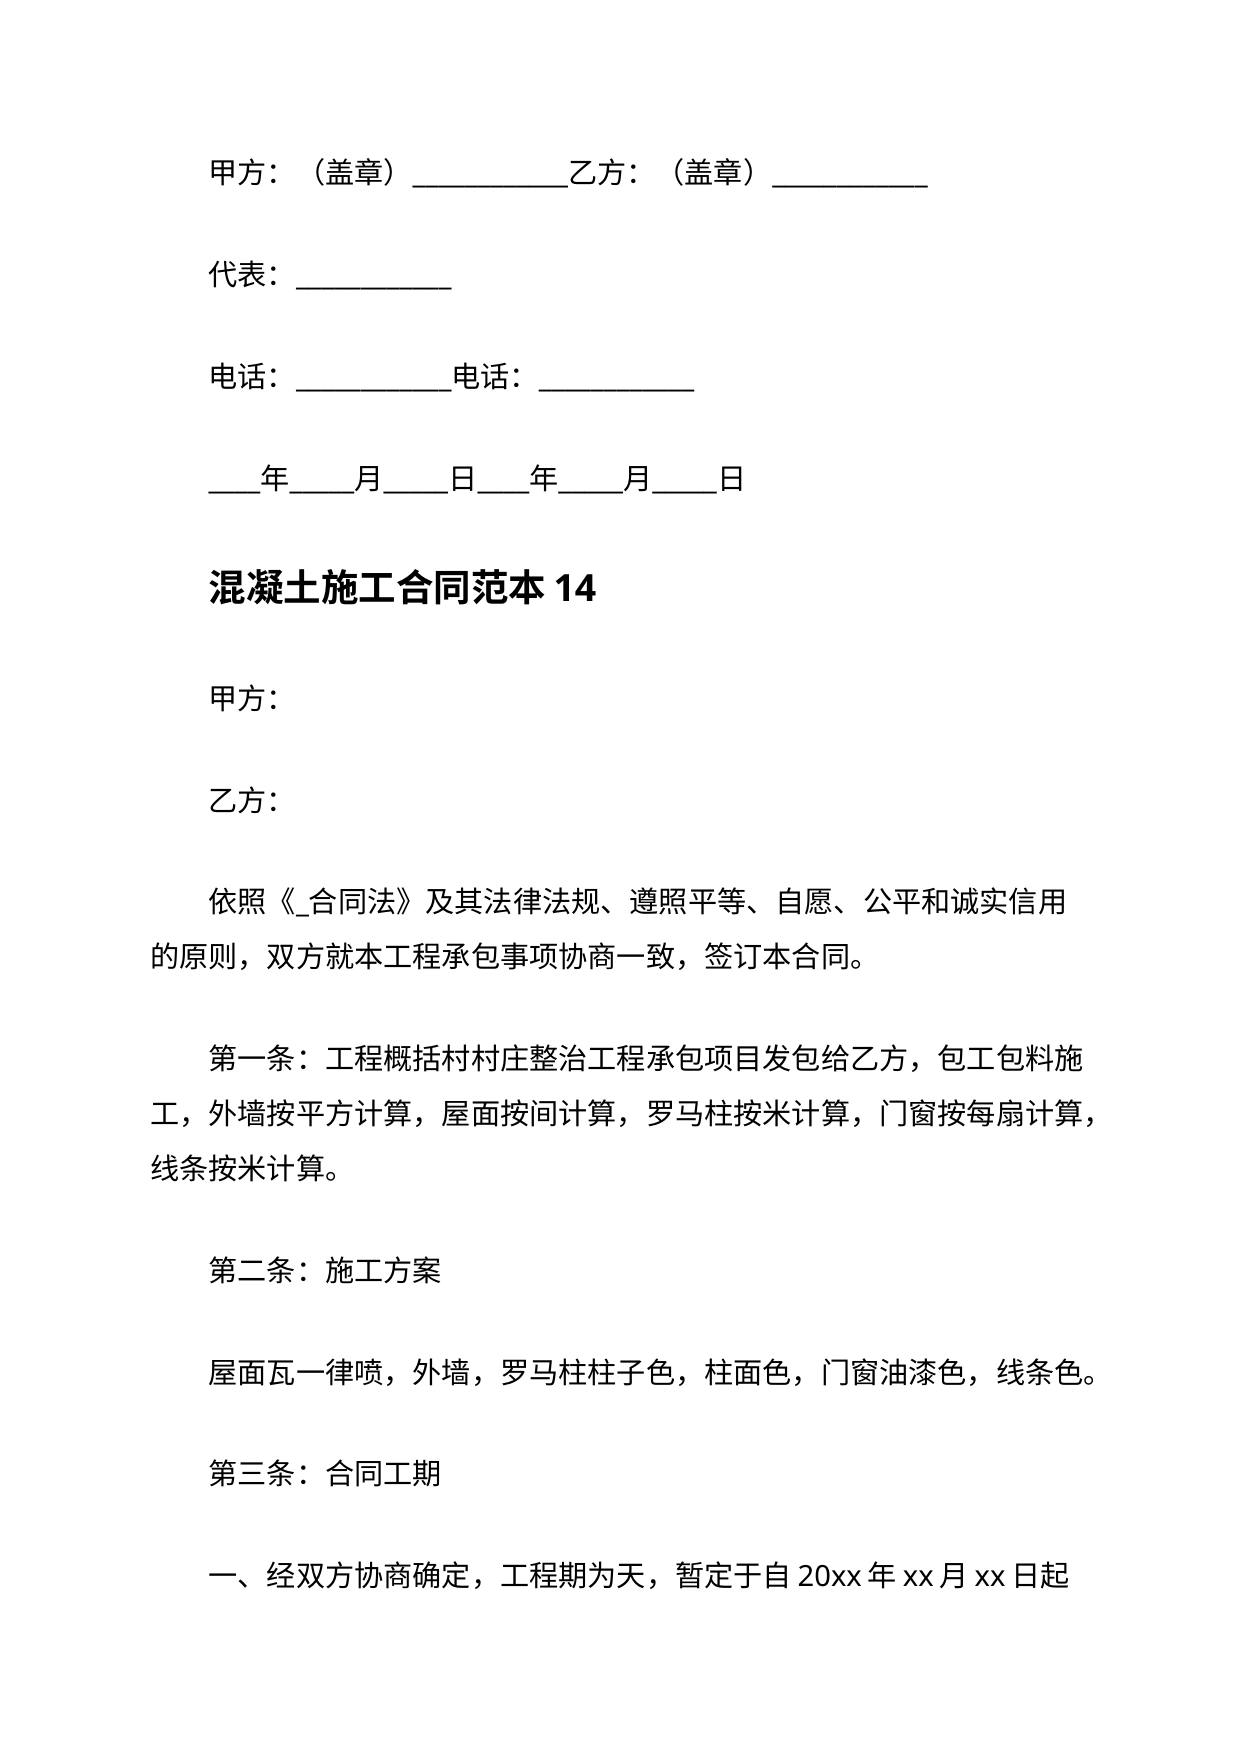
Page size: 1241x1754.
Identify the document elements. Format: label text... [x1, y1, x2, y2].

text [150, 1553, 1090, 1595]
text ____年_____月_____日____年_____月_____日 [150, 456, 1090, 498]
text 代表：____________ [150, 252, 1090, 294]
text 屋面瓦一律喷，外墙，罗马柱柱子色，柱面色，门窗油漆色，线条色。 [150, 1349, 1090, 1391]
text 第三条：合同工期 [150, 1451, 1090, 1493]
text 乙方： [150, 777, 1090, 819]
text 混凝土施工合同范本14 [150, 558, 1090, 612]
text 电话：____________电话：____________ [150, 354, 1090, 396]
text 第二条：施工方案 [150, 1247, 1090, 1290]
text 第一条：工程概括村村庄整治工程承包项目发包给乙方，包工包料施工，外墙按平方计算，屋面按间计算，罗马柱按米计算，门窗按每扇计算，线条按米计算。 [150, 1036, 1090, 1188]
text 甲方：（盖章）____________乙方：（盖章）____________ [150, 150, 1090, 192]
text 依照《_合同法》及其法律法规、遵照平等、自愿、公平和诚实信用的原则，双方就本工程承包事项协商一致，签订本合同。 [150, 879, 1090, 976]
text 甲方： [150, 676, 1090, 718]
